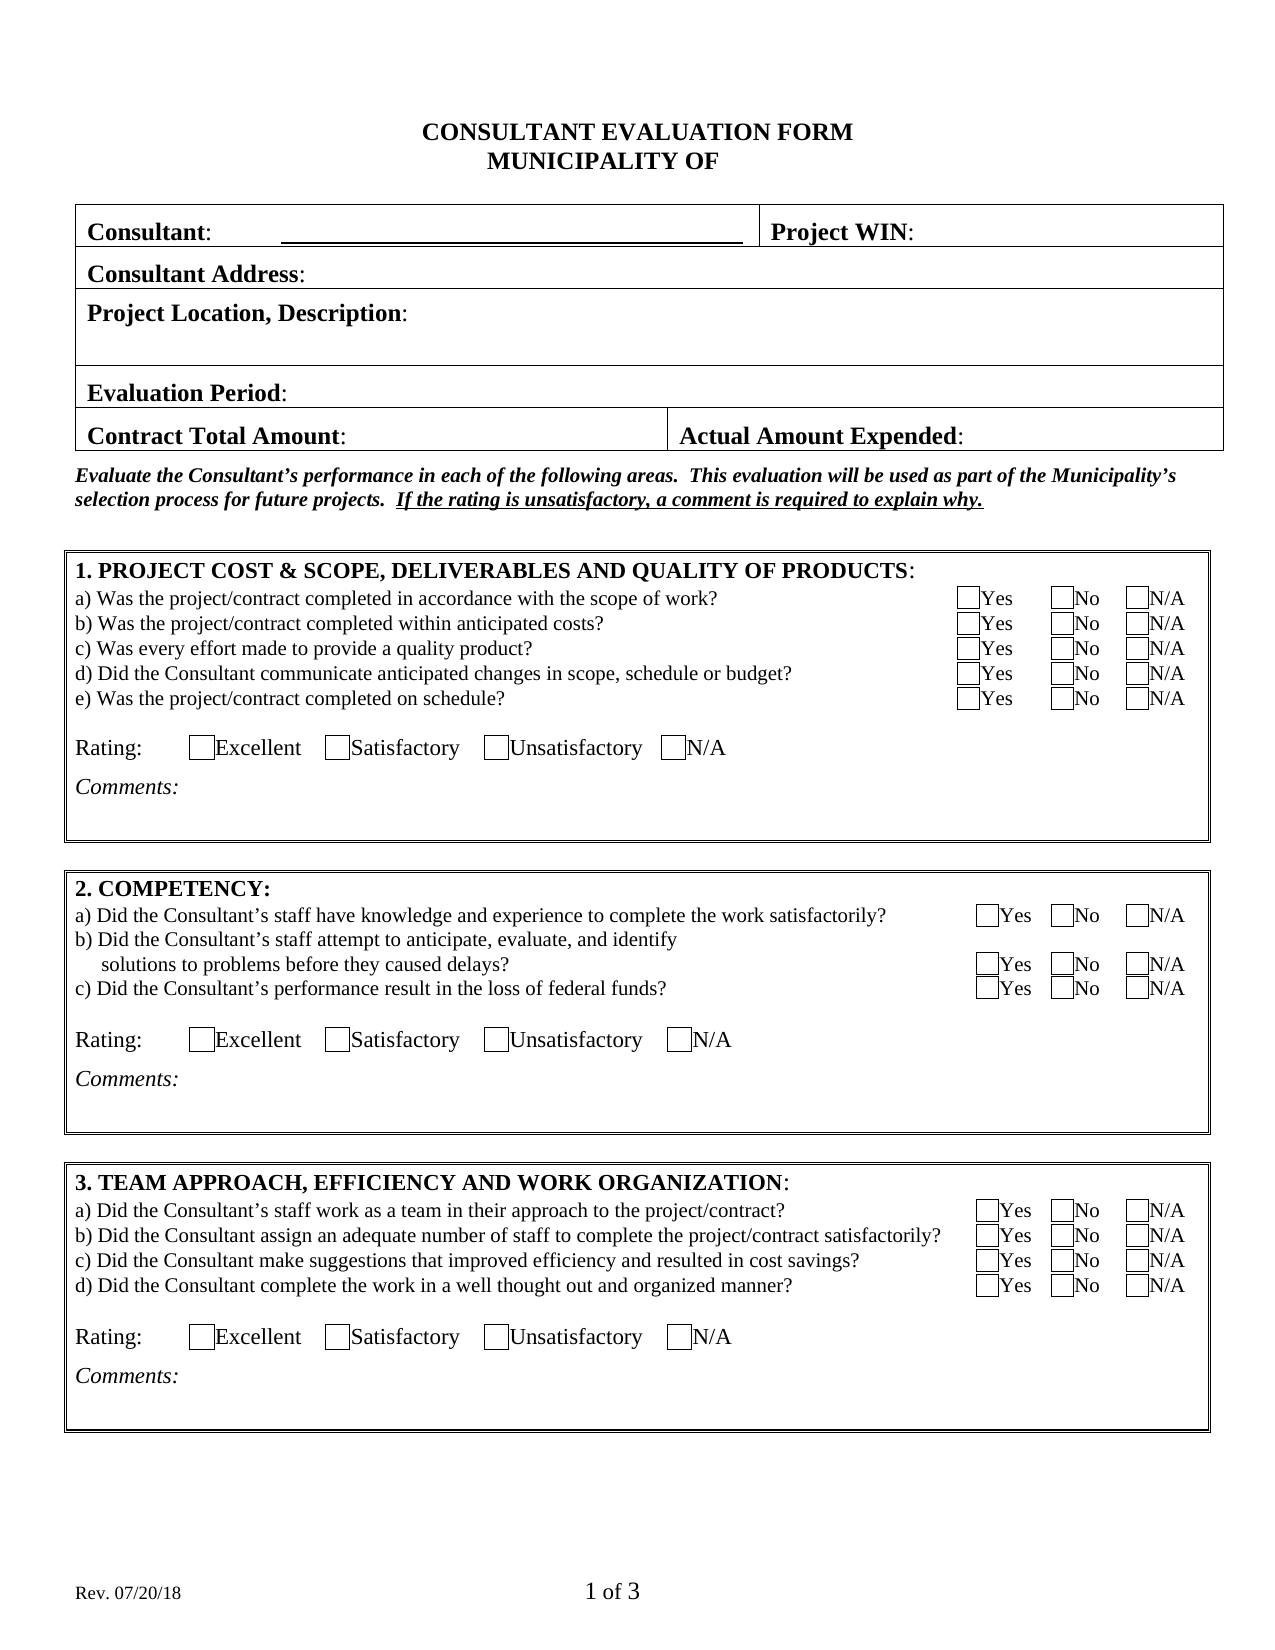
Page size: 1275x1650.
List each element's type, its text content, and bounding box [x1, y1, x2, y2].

table_cell Actual Amount Expended: [668, 408, 1223, 449]
text d) Did the Consultant communicate anticipated changes in scope, schedule or budget? Yes No N/A [67, 656, 1208, 681]
table_header Consultant: [76, 205, 759, 246]
text c) Was every effort made to provide a quality product? Yes No N/A [67, 631, 1208, 656]
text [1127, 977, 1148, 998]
table_cell Evaluation Period: [76, 366, 1223, 407]
text Evaluate the Consultant’s performance in each of the following areas. This evaluation will be used as part of the Municipality’s selection process for future projects. If the rating is unsatisfactory, a comment is required to explain why. [75, 463, 1200, 511]
text a) Was the project/contract completed in accordance with the scope of work? Yes No N/A [67, 580, 1208, 605]
text 2. COMPETENCY: [67, 873, 1208, 898]
text b) Did the Consultant’s staff attempt to anticipate, evaluate, and identify [75, 927, 1200, 951]
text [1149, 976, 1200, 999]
text a) Did the Consultant’s staff work as a team in their approach to the project/contract? Yes No N/A [67, 1192, 1208, 1217]
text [75, 1323, 1200, 1350]
table_header Project WIN: [760, 205, 1223, 246]
text b) Was the project/contract completed within anticipated costs? Yes No N/A [67, 605, 1208, 631]
text Comments: [67, 1357, 1208, 1388]
text b) Did the Consultant assign an adequate number of staff to complete the project/contract satisfactorily? Yes No N/A [67, 1217, 1208, 1243]
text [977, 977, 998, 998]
text Comments: [67, 1059, 1208, 1091]
text c) Did the Consultant’s performance result in the loss of federal funds? Yes No N/A [75, 976, 976, 999]
text 1. PROJECT COST & SCOPE, DELIVERABLES AND QUALITY OF PRODUCTS: [67, 553, 1208, 580]
text CONSULTANT EVALUATION FORM [75, 117, 1200, 146]
text c) Did the Consultant make suggestions that improved efficiency and resulted in cost savings? Yes No N/A [67, 1243, 1208, 1268]
text Rating: Excellent Satisfactory Unsatisfactory N/A [75, 734, 1200, 760]
text e) Was the project/contract completed on schedule? Yes No N/A [67, 681, 1208, 710]
text d) Did the Consultant complete the work in a well thought out and organized manner? Yes No N/A [67, 1268, 1208, 1297]
table_cell Consultant Address: [76, 247, 1223, 288]
table_cell Contract Total Amount: [76, 408, 667, 449]
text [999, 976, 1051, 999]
text a) Did the Consultant’s staff have knowledge and experience to complete the work satisfactorily? Yes No N/A [67, 898, 1208, 927]
text MUNICIPALITY OF [75, 146, 1200, 175]
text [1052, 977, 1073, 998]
text Rating: Excellent Satisfactory Unsatisfactory N/A [75, 1026, 1200, 1052]
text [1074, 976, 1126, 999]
text 3. TEAM APPROACH, EFFICIENCY AND WORK ORGANIZATION: [67, 1165, 1208, 1192]
text solutions to problems before they caused delays? Yes No N/A [75, 951, 1200, 976]
text Comments: [67, 768, 1208, 799]
table_cell Project Location, Description: [76, 289, 1223, 365]
